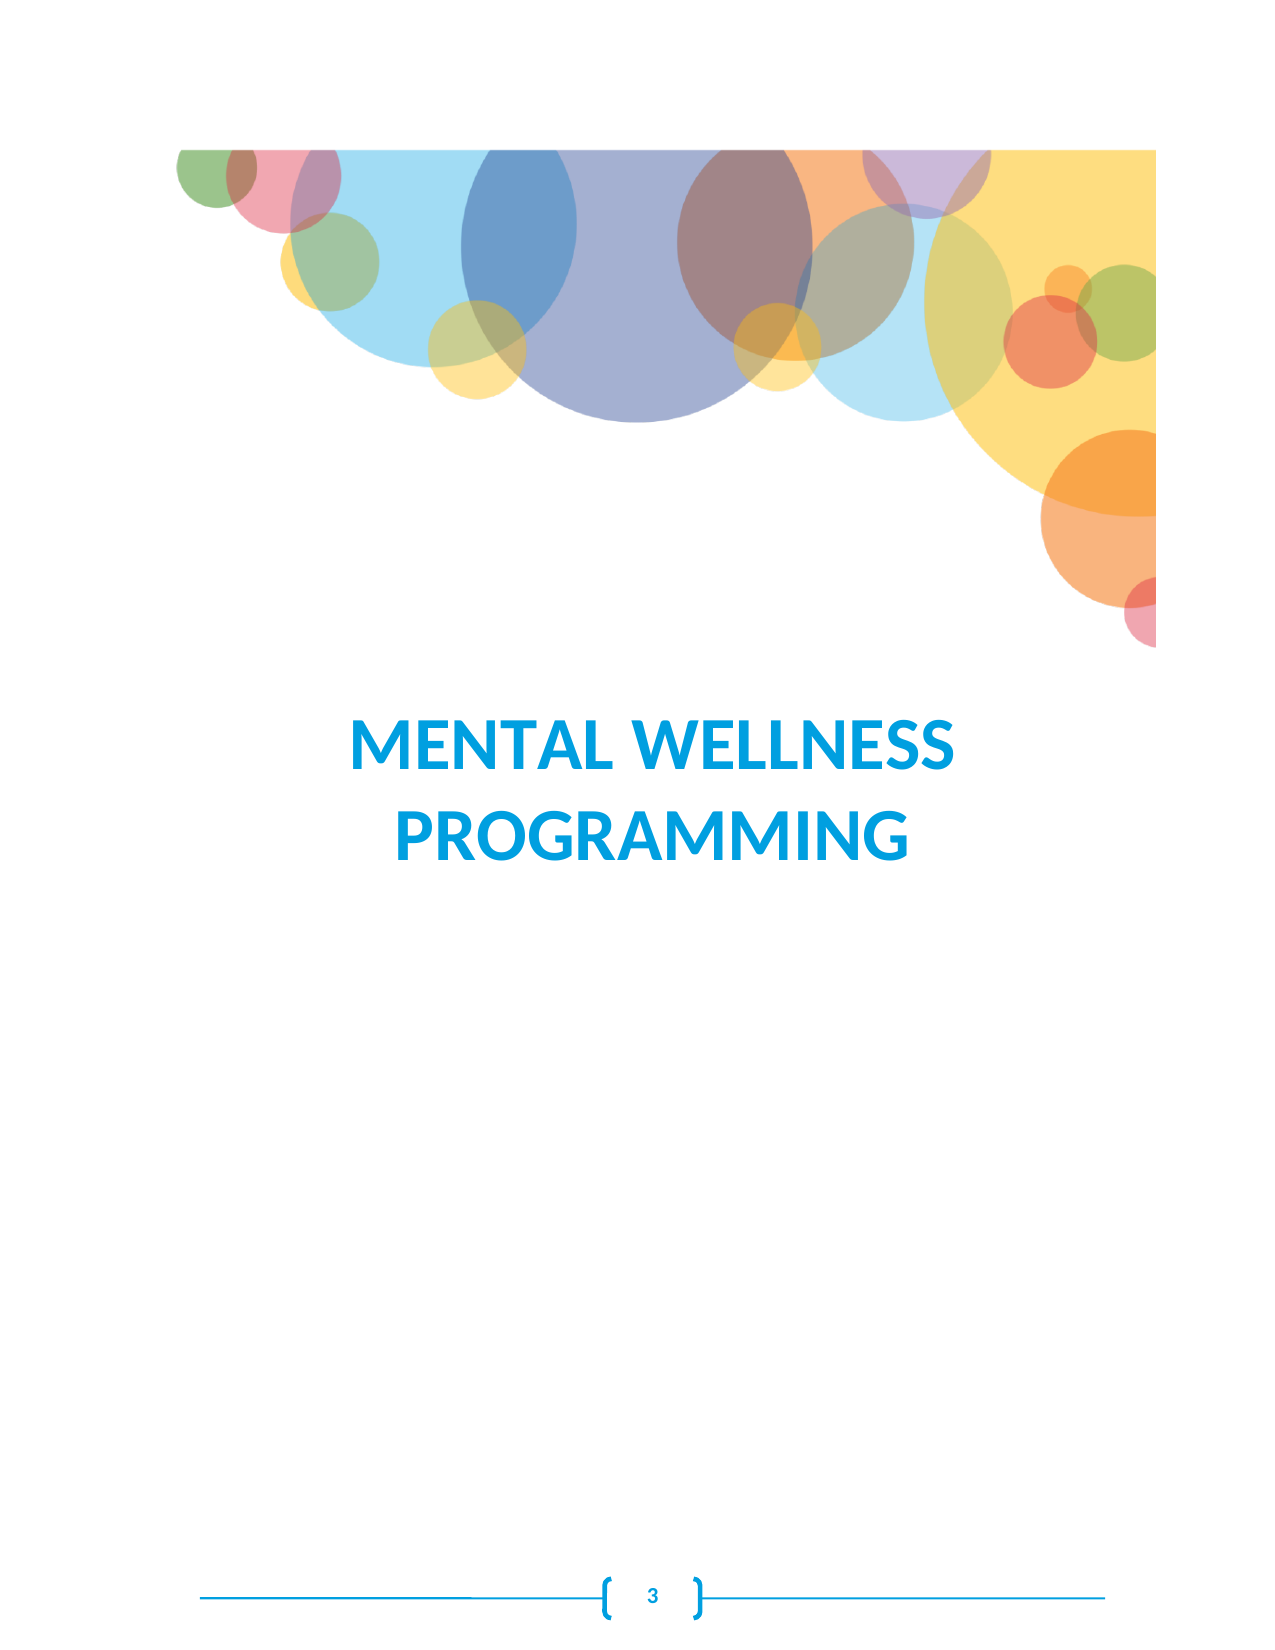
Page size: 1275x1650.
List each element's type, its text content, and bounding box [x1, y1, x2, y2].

picture [152, 150, 1155, 668]
text MENTAL WELLNESS PROGRAMMING [150, 696, 1155, 879]
